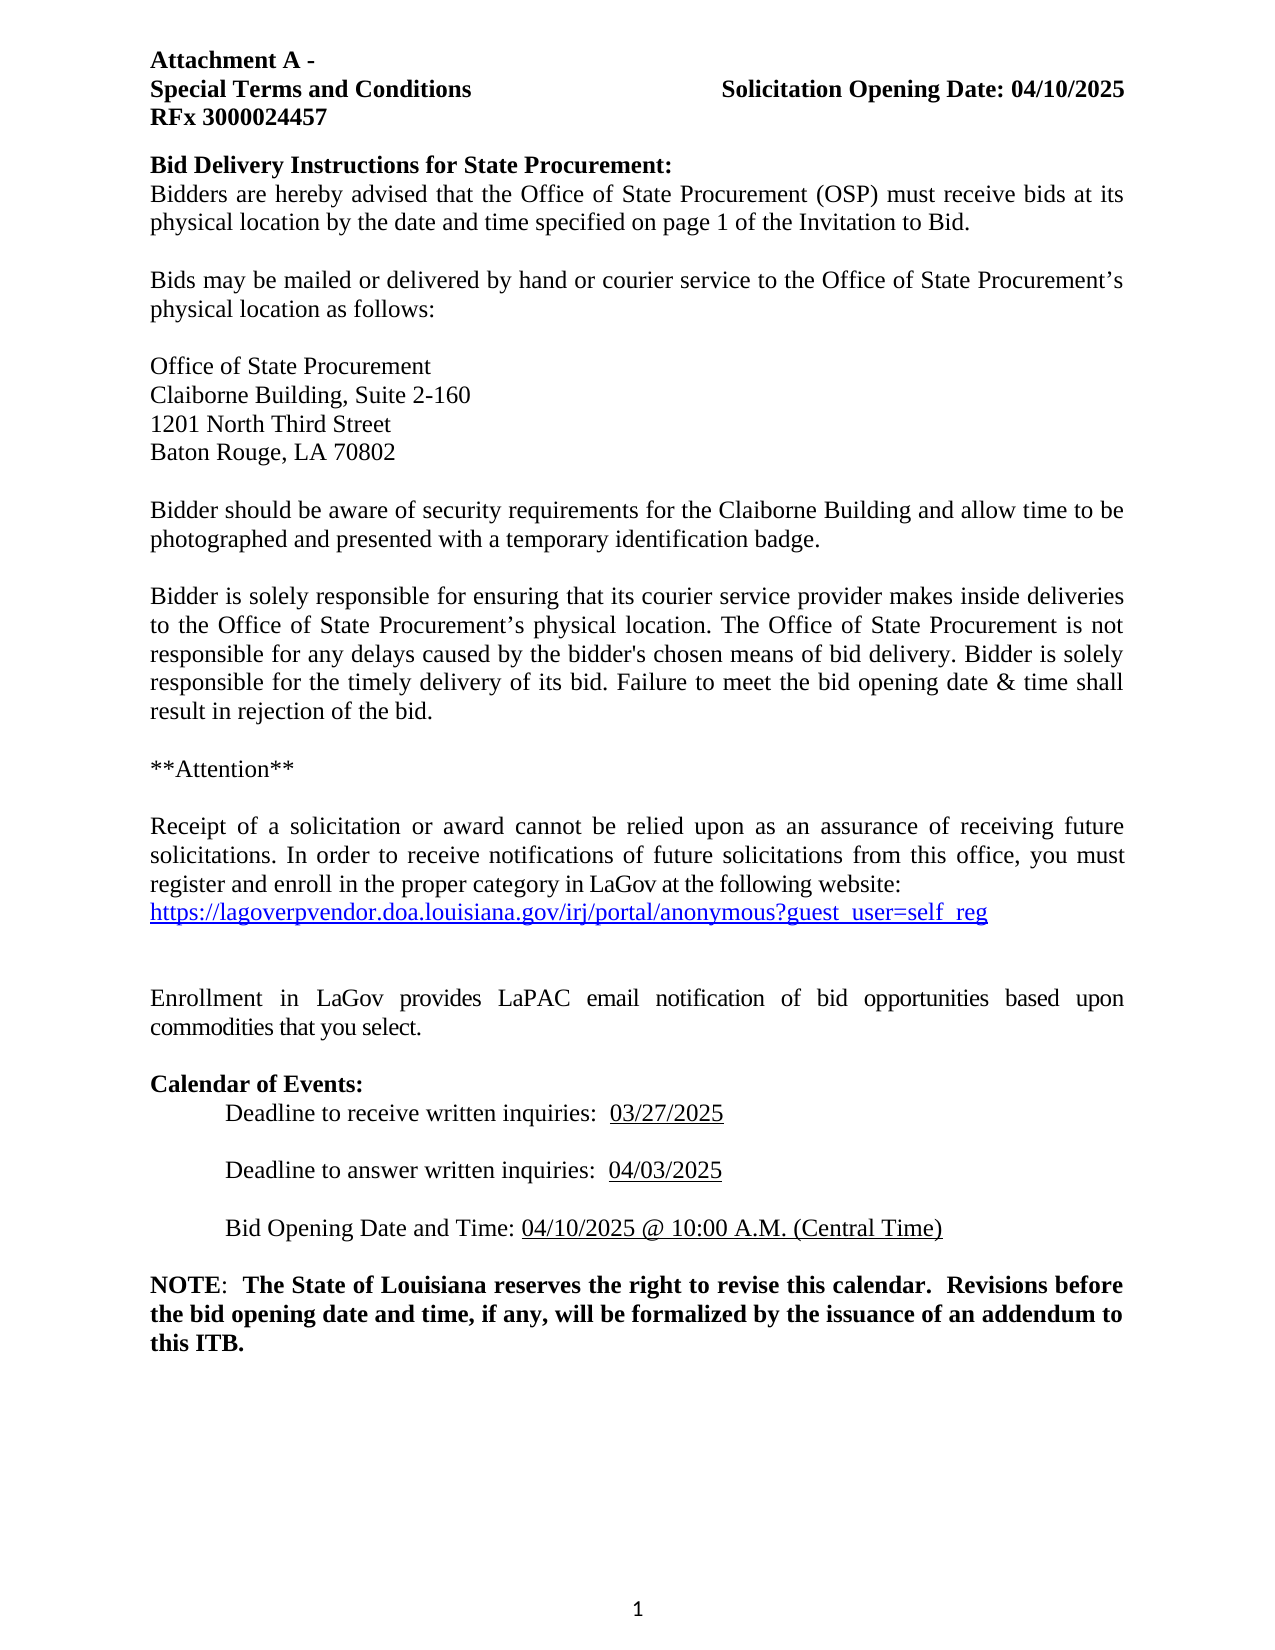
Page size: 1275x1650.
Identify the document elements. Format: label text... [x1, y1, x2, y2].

text Calendar of Events: [150, 1069, 1125, 1098]
text Baton Rouge, LA 70802 [150, 437, 1125, 466]
text Deadline to receive written inquiries: 03/27/2025 [225, 1098, 1125, 1127]
text Deadline to answer written inquiries: 04/03/2025 [225, 1156, 1125, 1184]
text Bid Delivery Instructions for State Procurement: [150, 150, 1125, 179]
text https://lagoverpvendor.doa.louisiana.gov/irj/portal/anonymous?guest_user=self_reg [150, 897, 1125, 926]
text Receipt of a solicitation or award cannot be relied upon as an assurance of receiving future solicitations. In order to receive notifications of future solicitations from this office, you must register and enroll in the proper category in LaGov at the following website: [150, 811, 1125, 897]
text 1201 North Third Street [150, 409, 1125, 437]
text Office of State Procurement [150, 351, 1125, 380]
text NOTE: The State of Louisiana reserves the right to revise this calendar. Revisions before the bid opening date and time, if any, will be formalized by the issuance of an addendum to this ITB. [150, 1271, 1125, 1357]
text **Attention** [150, 754, 1125, 782]
text Bids may be mailed or delivered by hand or courier service to the Office of State Procurement’s physical location as follows: [150, 265, 1125, 322]
text Bidder is solely responsible for ensuring that its courier service provider makes inside deliveries to the Office of State Procurement’s physical location. The Office of State Procurement is not responsible for any delays caused by the bidder's chosen means of bid delivery. Bidder is solely responsible for the timely delivery of its bid. Failure to meet the bid opening date & time shall result in rejection of the bid. [150, 581, 1125, 725]
text Bidders are hereby advised that the Office of State Procurement (OSP) must receive bids at its physical location by the date and time specified on page 1 of the Invitation to Bid. [150, 179, 1125, 236]
text Bidder should be aware of security requirements for the Claiborne Building and allow time to be photographed and presented with a temporary identification badge. [150, 495, 1125, 552]
text Claiborne Building, Suite 2-160 [150, 380, 1125, 409]
text Enrollment in LaGov provides LaPAC email notification of bid opportunities based upon commodities that you select. [150, 983, 1125, 1041]
text Bid Opening Date and Time: 04/10/2025 @ 10:00 A.M. (Central Time) [225, 1213, 1125, 1242]
